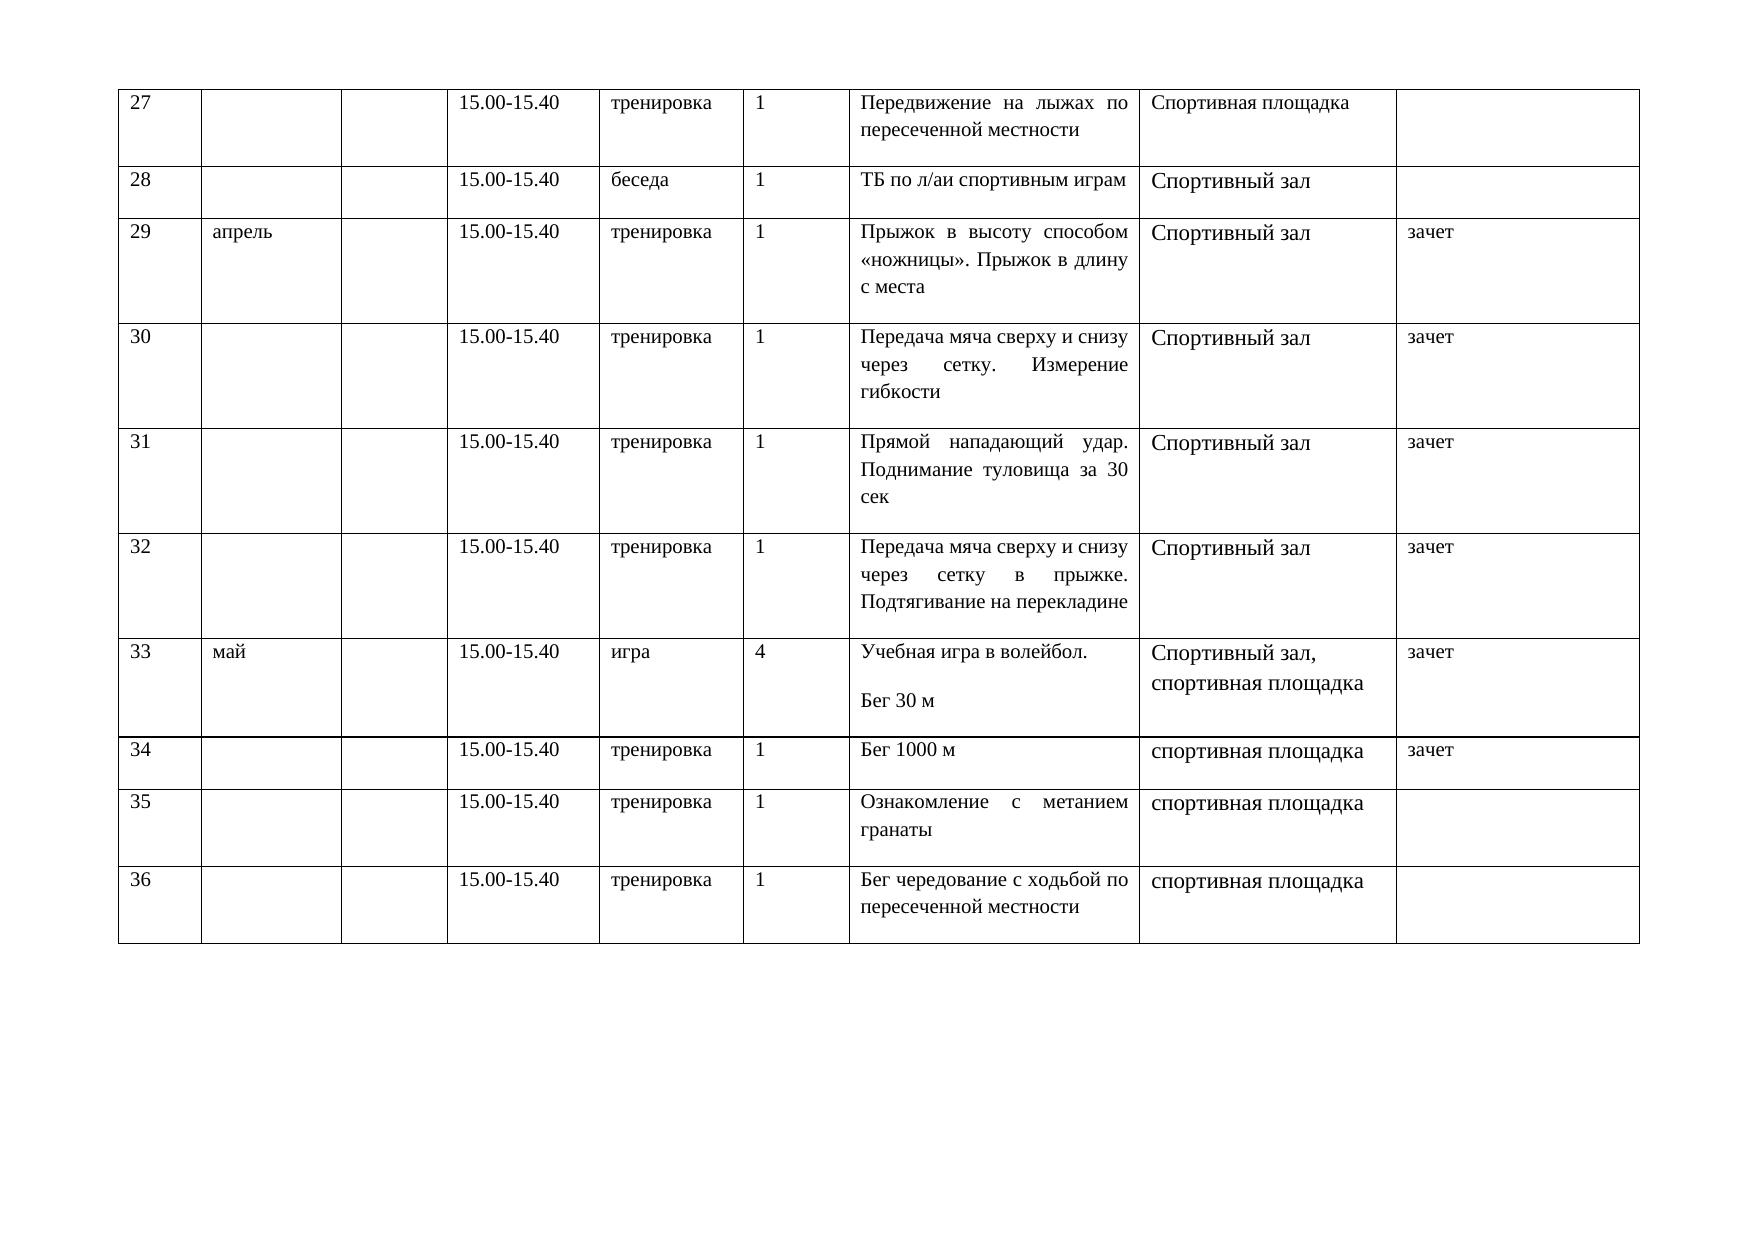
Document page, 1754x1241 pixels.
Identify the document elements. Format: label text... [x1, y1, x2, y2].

table_cell [202, 429, 341, 533]
table_cell Прыжок в высоту способом «ножницы». Прыжок в длину с места [850, 219, 1139, 323]
table_cell Передвижение на лыжах по пересеченной местности [850, 90, 1139, 166]
table_cell 1 [744, 867, 849, 943]
table_cell зачет [1397, 534, 1639, 638]
table_cell 36 [119, 867, 201, 943]
table_cell зачет [1397, 738, 1639, 788]
table_cell 15.00-15.40 [448, 790, 599, 866]
table_cell 34 [119, 738, 201, 788]
table_cell 27 [119, 90, 201, 166]
table_cell тренировка [600, 324, 743, 428]
table_cell спортивная площадка [1140, 738, 1396, 788]
table_cell тренировка [600, 867, 743, 943]
table_cell зачет [1397, 219, 1639, 323]
table_cell Спортивный зал [1140, 534, 1396, 638]
table_cell зачет [1397, 324, 1639, 428]
table_cell 15.00-15.40 [448, 429, 599, 533]
table_cell Учебная игра в волейбол. Бег 30 м [850, 639, 1139, 736]
table_cell ТБ по л/аи спортивным играм [850, 167, 1139, 218]
table_cell 15.00-15.40 [448, 738, 599, 788]
table_cell Спортивный зал, спортивная площадка [1140, 639, 1396, 736]
table_cell 1 [744, 90, 849, 166]
table_cell [342, 639, 447, 736]
table_cell Передача мяча сверху и снизу через сетку. Измерение гибкости [850, 324, 1139, 428]
table_cell 15.00-15.40 [448, 167, 599, 218]
table_cell 15.00-15.40 [448, 534, 599, 638]
table_cell Спортивный зал [1140, 167, 1396, 218]
table_cell [202, 790, 341, 866]
table_cell [1397, 90, 1639, 166]
table_cell Спортивный зал [1140, 324, 1396, 428]
table_cell [1397, 167, 1639, 218]
table_cell 35 [119, 790, 201, 866]
table_cell Прямой нападающий удар. Поднимание туловища за 30 сек [850, 429, 1139, 533]
table_cell игра [600, 639, 743, 736]
table_cell 15.00-15.40 [448, 639, 599, 736]
table_cell 1 [744, 534, 849, 638]
table_cell 30 [119, 324, 201, 428]
table_cell 4 [744, 639, 849, 736]
table_cell 15.00-15.40 [448, 90, 599, 166]
table_cell тренировка [600, 738, 743, 788]
table_cell Ознакомление с метанием гранаты [850, 790, 1139, 866]
table_cell Спортивная площадка [1140, 90, 1396, 166]
table_cell [342, 429, 447, 533]
table_cell беседа [600, 167, 743, 218]
table_cell 1 [744, 429, 849, 533]
table_cell [202, 324, 341, 428]
table_cell 32 [119, 534, 201, 638]
table_cell май [202, 639, 341, 736]
table_cell тренировка [600, 219, 743, 323]
table_cell Спортивный зал [1140, 429, 1396, 533]
table_cell [202, 867, 341, 943]
table_cell зачет [1397, 429, 1639, 533]
table_cell [342, 738, 447, 788]
table_cell [342, 534, 447, 638]
table_cell [342, 324, 447, 428]
table_cell [202, 90, 341, 166]
table_cell [342, 867, 447, 943]
table_cell тренировка [600, 429, 743, 533]
table_cell 28 [119, 167, 201, 218]
table_cell 1 [744, 167, 849, 218]
table_cell спортивная площадка [1140, 790, 1396, 866]
table_cell 1 [744, 790, 849, 866]
table_cell Спортивный зал [1140, 219, 1396, 323]
table_cell [1397, 867, 1639, 943]
table_cell 29 [119, 219, 201, 323]
table_cell тренировка [600, 90, 743, 166]
table_cell [1397, 790, 1639, 866]
table_cell 1 [744, 324, 849, 428]
table_cell [202, 167, 341, 218]
table_cell тренировка [600, 790, 743, 866]
table_cell 15.00-15.40 [448, 219, 599, 323]
table_cell 33 [119, 639, 201, 736]
table_cell 15.00-15.40 [448, 324, 599, 428]
table_cell апрель [202, 219, 341, 323]
table_cell [342, 219, 447, 323]
table_cell [342, 90, 447, 166]
table_cell [202, 534, 341, 638]
table_cell 1 [744, 738, 849, 788]
table_cell 15.00-15.40 [448, 867, 599, 943]
table_cell 31 [119, 429, 201, 533]
table_cell спортивная площадка [1140, 867, 1396, 943]
table_cell Бег чередование с ходьбой по пересеченной местности [850, 867, 1139, 943]
table_cell [342, 790, 447, 866]
table_cell [202, 738, 341, 788]
table_cell Передача мяча сверху и снизу через сетку в прыжке. Подтягивание на перекладине [850, 534, 1139, 638]
table_cell зачет [1397, 639, 1639, 736]
table_cell [342, 167, 447, 218]
table_cell тренировка [600, 534, 743, 638]
table_cell Бег 1000 м [850, 738, 1139, 788]
table_cell 1 [744, 219, 849, 323]
